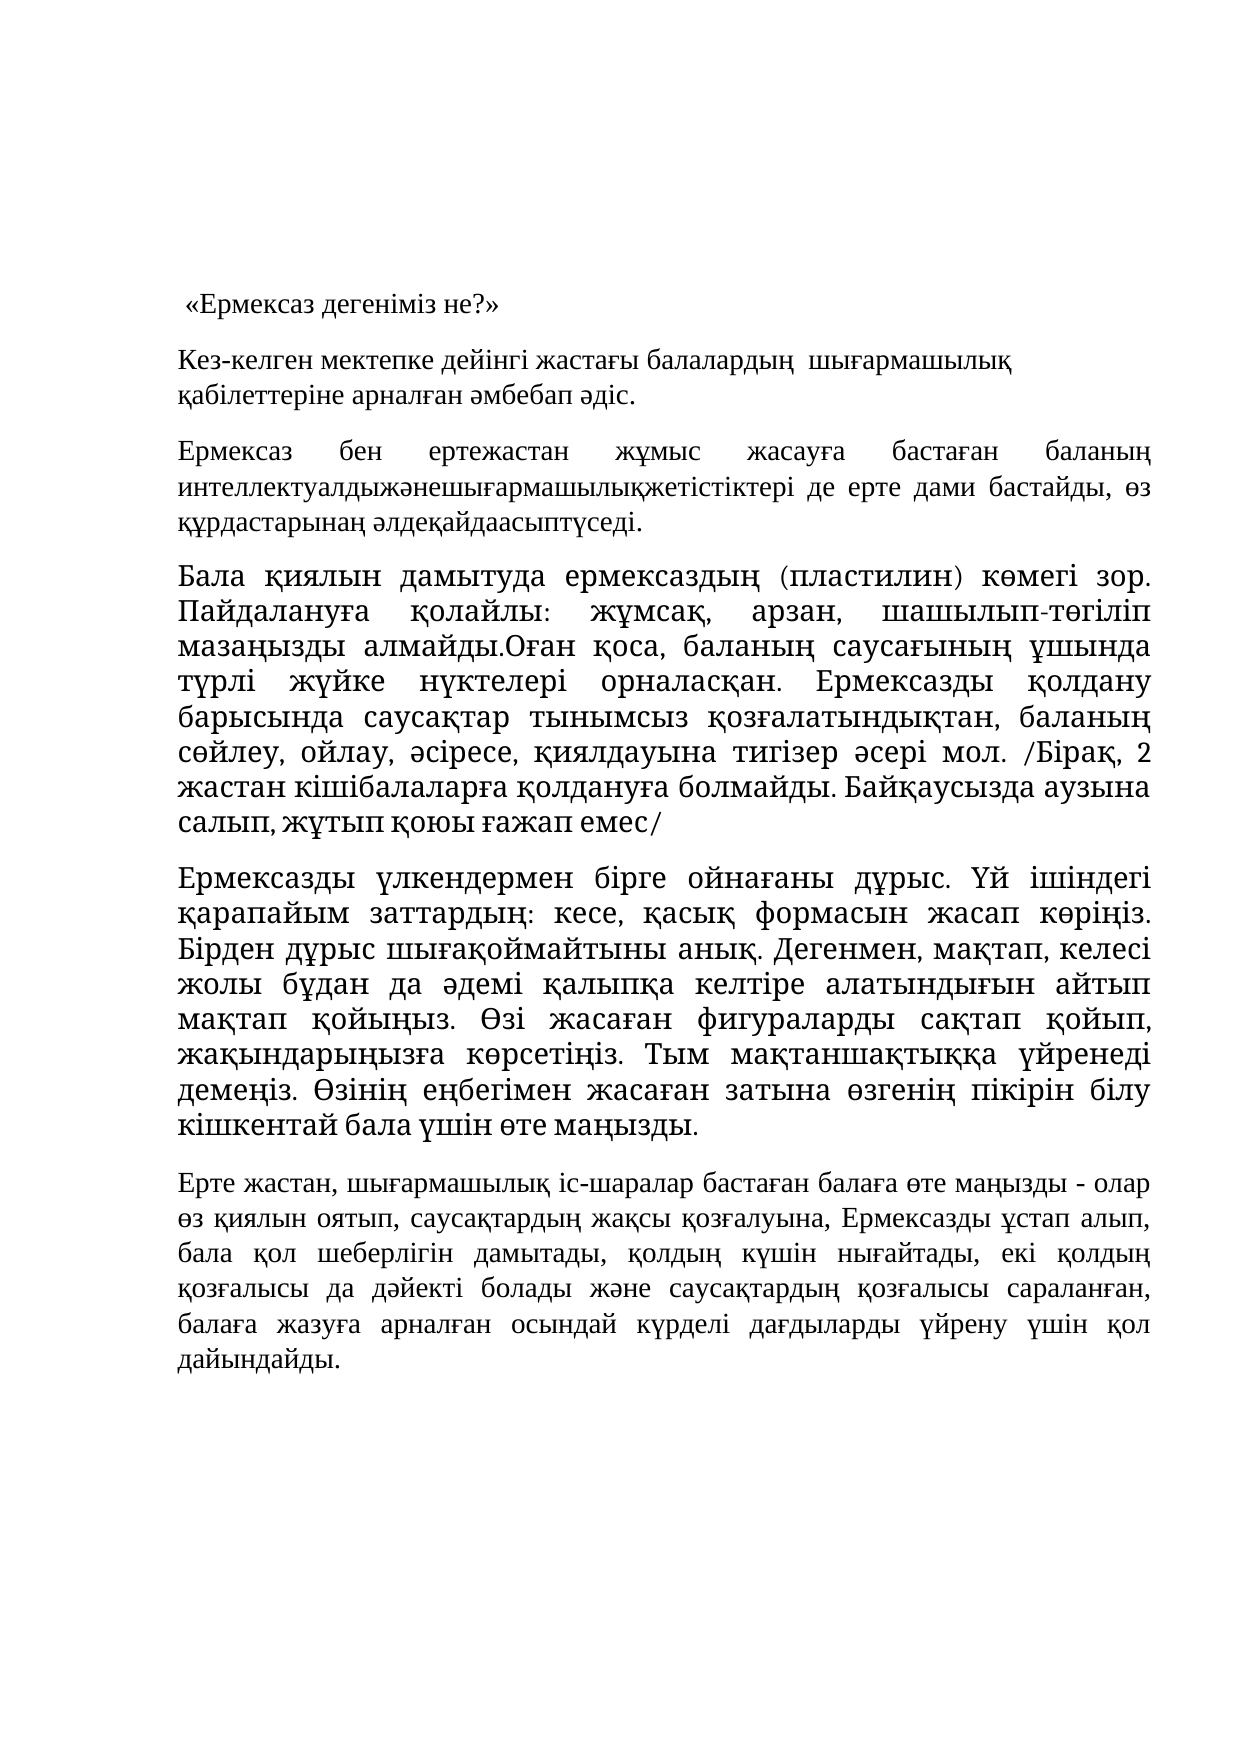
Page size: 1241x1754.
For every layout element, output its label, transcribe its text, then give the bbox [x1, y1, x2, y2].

text «Ермексаз дегеніміз не?» [177, 286, 1152, 320]
text Ерте жастан, шығармашылық іс-шаралар бастаған балаға өте маңызды - олар өз қиялын оятып, саусақтардың жақсы қозғалуына, Ермексазды ұстап алып, бала қол шеберлігін дамытады, қолдың күшін нығайтады, екі қолдың қозғалысы да дәйекті болады және саусақтардың қозғалысы сараланған, балаға жазуға арналған осындай күрделі дағдыларды үйрену үшін қол дайындайды. [177, 1165, 1152, 1374]
text Ермексазды үлкендермен бірге ойнағаны дұрыс. Үй ішіндегі қарапайым заттардың: кесе, қасық формасын жасап көріңіз. Бірден дұрыс шығақоймайтыны анық. Дегенмен, мақтап, келесі жолы бұдан да әдемі қалыпқа келтіре алатындығын айтып мақтап қойыңыз. Өзі жасаған фигураларды сақтап қойып, жақындарыңызға көрсетіңіз. Тым мақтаншақтыққа үйренеді демеңіз. Өзінің еңбегімен жасаған затына өзгенің пікірін білу кішкентай бала үшін өте маңызды. [177, 862, 1152, 1142]
text Кез-келген мектепке дейінгі жастағы балалардың шығармашылық қабілеттеріне арналған әмбебап әдіс. [177, 342, 1152, 411]
text Бала қиялын дамытуда ермексаздың (пластилин) көмегі зор. Пайдалануға қолайлы: жұмсақ, арзан, шашылып-төгіліп мазаңызды алмайды.Оған қоса, баланың саусағының ұшында түрлі жүйке нүктелері орналасқан. Ермексазды қолдану барысында саусақтар тынымсыз қозғалатындықтан, баланың сөйлеу, ойлау, әсіресе, қиялдауына тигізер әсері мол. /Бірақ, 2 жастан кішібалаларға қолдануға болмайды. Байқаусызда аузына салып, жұтып қоюы ғажап емес/ [177, 560, 1152, 840]
text Ермексаз бен ертежастан жұмыс жасауға бастаған баланың интеллектуалдыжәнешығармашылықжетістіктері де ерте дами бастайды, өз құрдастарынаң әлдеқайдаасыптүседі. [177, 433, 1152, 537]
